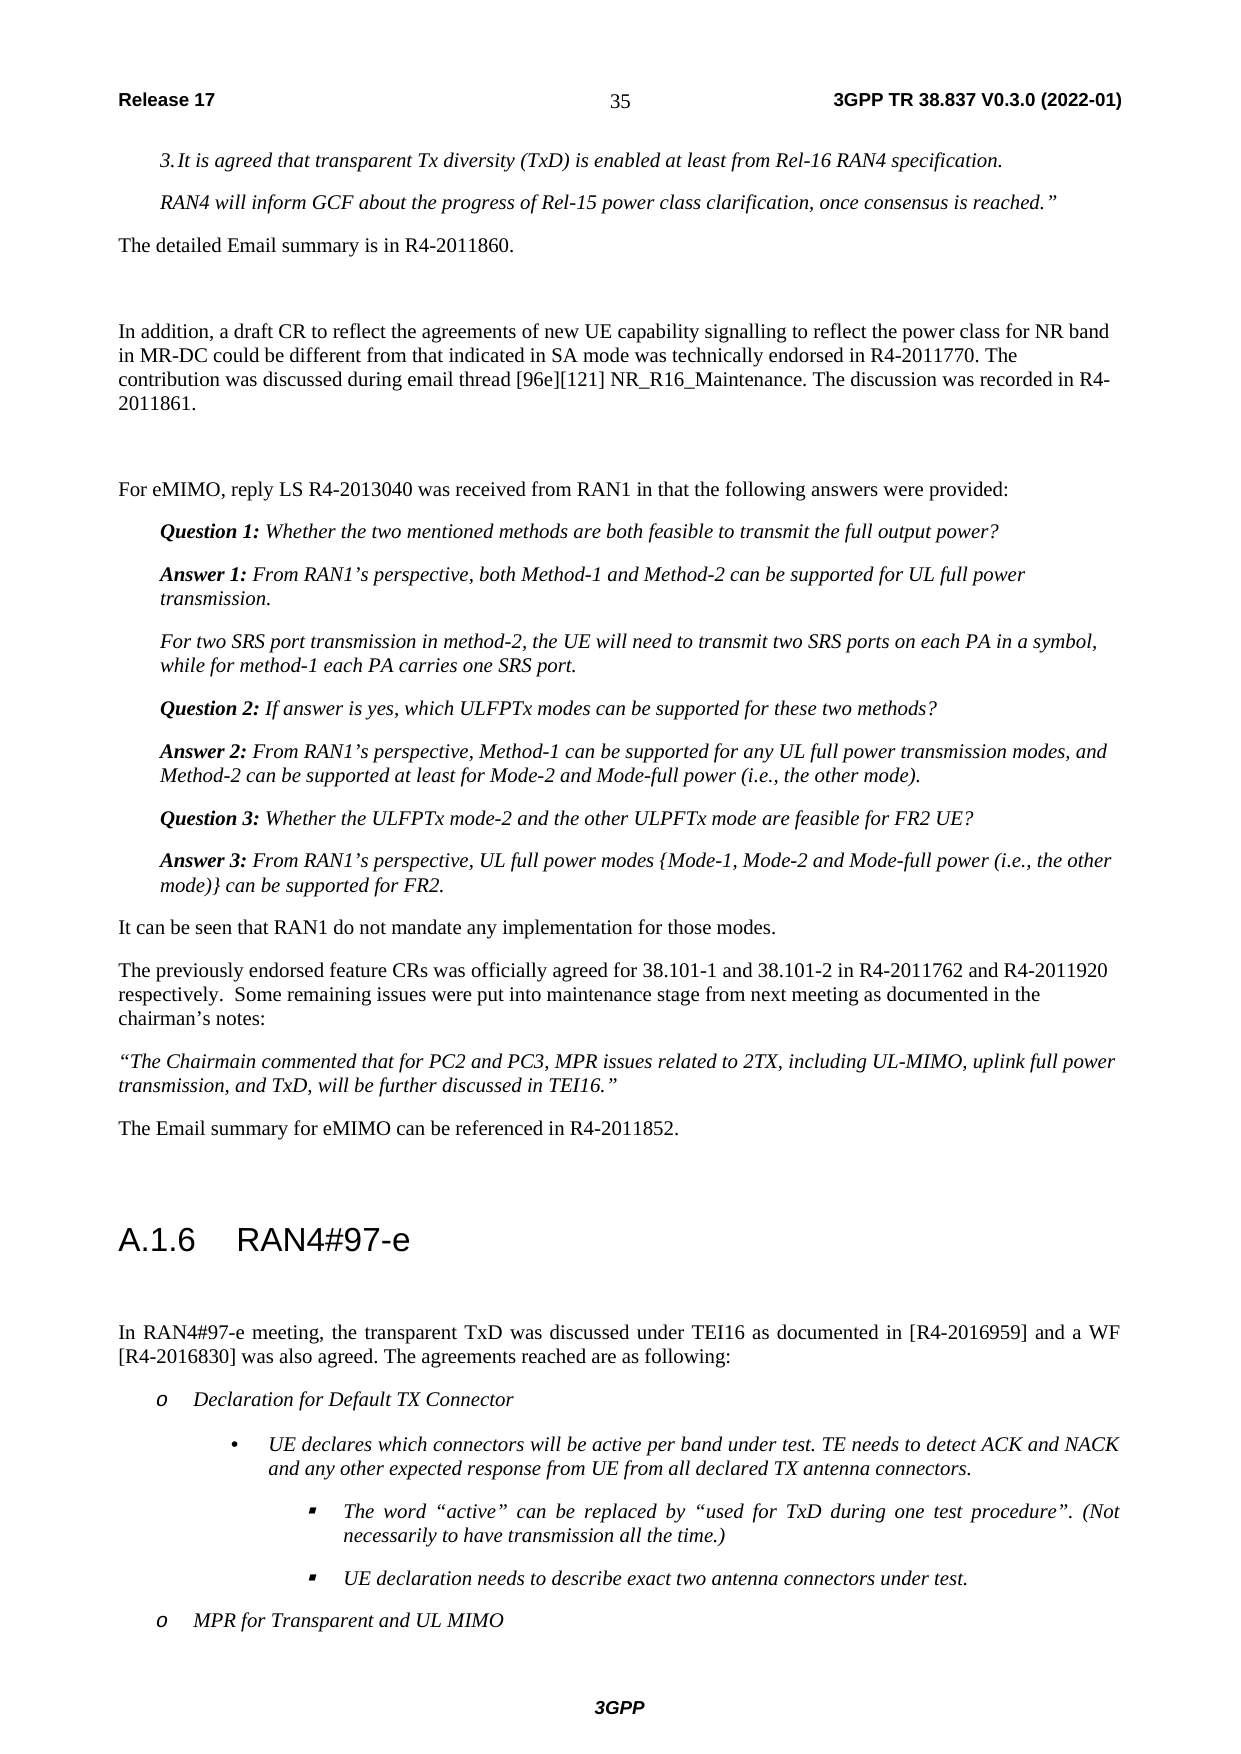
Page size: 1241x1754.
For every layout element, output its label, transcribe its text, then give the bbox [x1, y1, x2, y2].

text Answer 1: From RAN1’s perspective, both Method-1 and Method-2 can be supported for UL full power transmission. [160, 562, 1122, 610]
text Question 3: Whether the ULFPTx mode-2 and the other ULPFTx mode are feasible for FR2 UE? [160, 806, 1122, 830]
text For eMIMO, reply LS R4-2013040 was received from RAN1 in that the following answers were provided: [118, 477, 1122, 501]
text The Email summary for eMIMO can be referenced in R4-2011852. [118, 1116, 1122, 1140]
text It can be seen that RAN1 do not mandate any implementation for those modes. [118, 915, 1122, 939]
text Answer 3: From RAN1’s perspective, UL full power modes {Mode-1, Mode-2 and Mode-full power (i.e., the other mode)} can be supported for FR2. [160, 848, 1122, 897]
text Question 1: Whether the two mentioned methods are both feasible to transmit the full output power? [160, 519, 1122, 543]
text Question 2: If answer is yes, which ULFPTx modes can be supported for these two methods? [160, 696, 1122, 720]
text 3. It is agreed that transparent Tx diversity (TxD) is enabled at least from Rel-16 RAN4 specification. [160, 147, 1122, 172]
text Answer 2: From RAN1’s perspective, Method-1 can be supported for any UL full power transmission modes, and Method-2 can be supported at least for Mode-2 and Mode-full power (i.e., the other mode). [160, 739, 1122, 787]
text In addition, a draft CR to reflect the agreements of new UE capability signalling to reflect the power class for NR band in MR-DC could be different from that indicated in SA mode was technically endorsed in R4-2011770. The contribution was discussed during email thread [96e][121] NR_R16_Maintenance. The discussion was recorded in R4-2011861. [118, 319, 1122, 415]
list UE declares which connectors will be active per band under test. TE needs to detect ACK and NACK and any other expected response from UE from all declared TX antenna connectors. [231, 1432, 1122, 1480]
subtitle A.1.6 RAN4#97-e [118, 1220, 1122, 1259]
list Declaration for Default TX Connector [156, 1387, 1122, 1413]
text For two SRS port transmission in method-2, the UE will need to transmit two SRS ports on each PA in a symbol, while for method-1 each PA carries one SRS port. [160, 629, 1122, 677]
list UE declaration needs to describe exact two antenna connectors under test. [306, 1566, 1122, 1589]
text The previously endorsed feature CRs was officially agreed for 38.101-1 and 38.101-2 in R4-2011762 and R4-2011920 respectively. Some remaining issues were put into maintenance stage from next meeting as documented in the chairman’s notes: [118, 958, 1122, 1030]
list MPR for Transparent and UL MIMO [156, 1608, 1122, 1634]
text The detailed Email summary is in R4-2011860. [118, 233, 1122, 257]
text In RAN4#97-e meeting, the transparent TxD was discussed under TEI16 as documented in [R4-2016959] and a WF [R4-2016830] was also agreed. The agreements reached are as following: [118, 1320, 1122, 1368]
list The word “active” can be replaced by “used for TxD during one test procedure”. (Not necessarily to have transmission all the time.) [306, 1499, 1122, 1547]
text “The Chairmain commented that for PC2 and PC3, MPR issues related to 2TX, including UL-MIMO, uplink full power transmission, and TxD, will be further discussed in TEI16.” [118, 1049, 1122, 1097]
text RAN4 will inform GCF about the progress of Rel-15 power class clarification, once consensus is reached.” [160, 190, 1122, 214]
